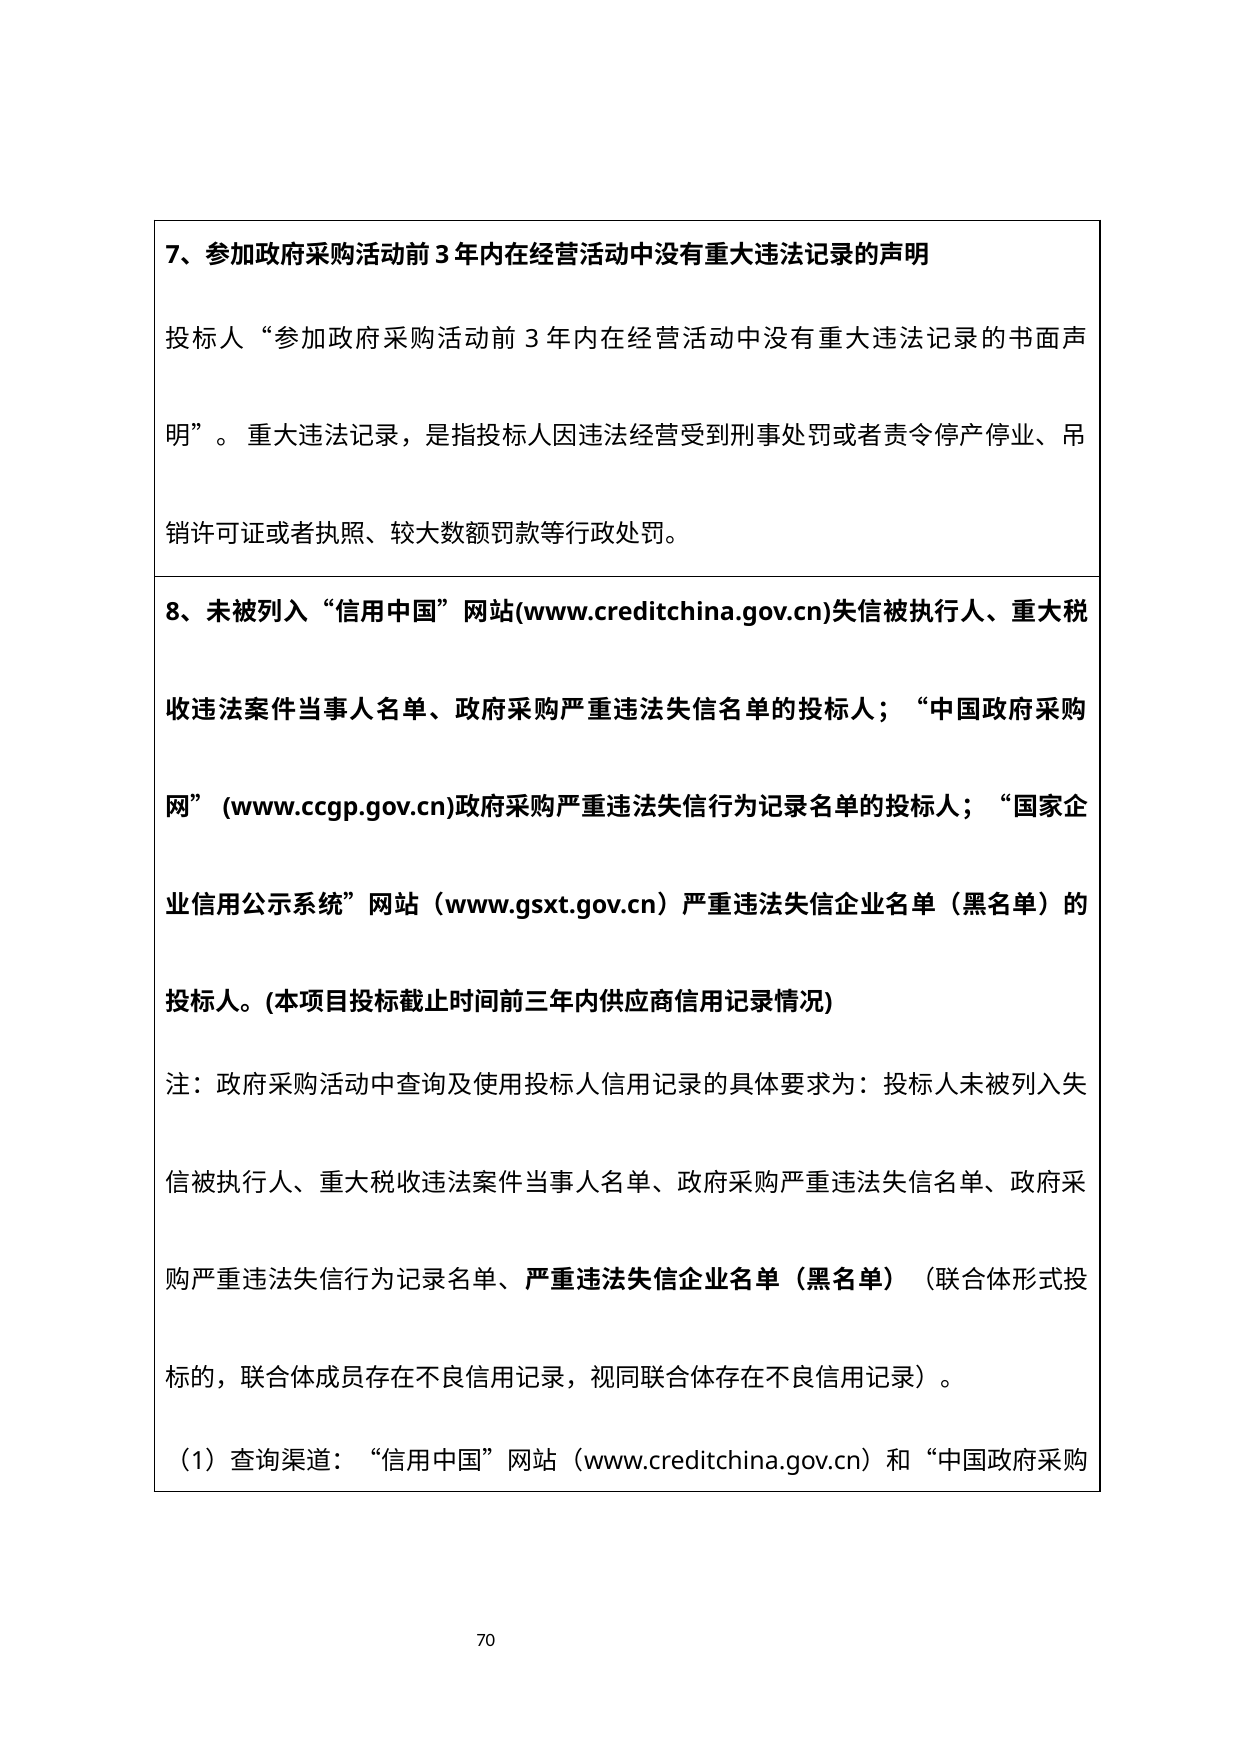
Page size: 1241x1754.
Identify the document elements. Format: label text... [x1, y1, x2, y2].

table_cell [155, 577, 1099, 1491]
table_cell 7、参加政府采购活动前3年内在经营活动中没有重大违法记录的声明 投标人“参加政府采购活动前3年内在经营活动中没有重大违法记录的书面声明”。 重大违法记录，是指投标人因违法经营受到刑事处罚或者责令停产停业、吊销许可证或者执照、较大数额罚款等行政处罚。 [155, 221, 1099, 576]
